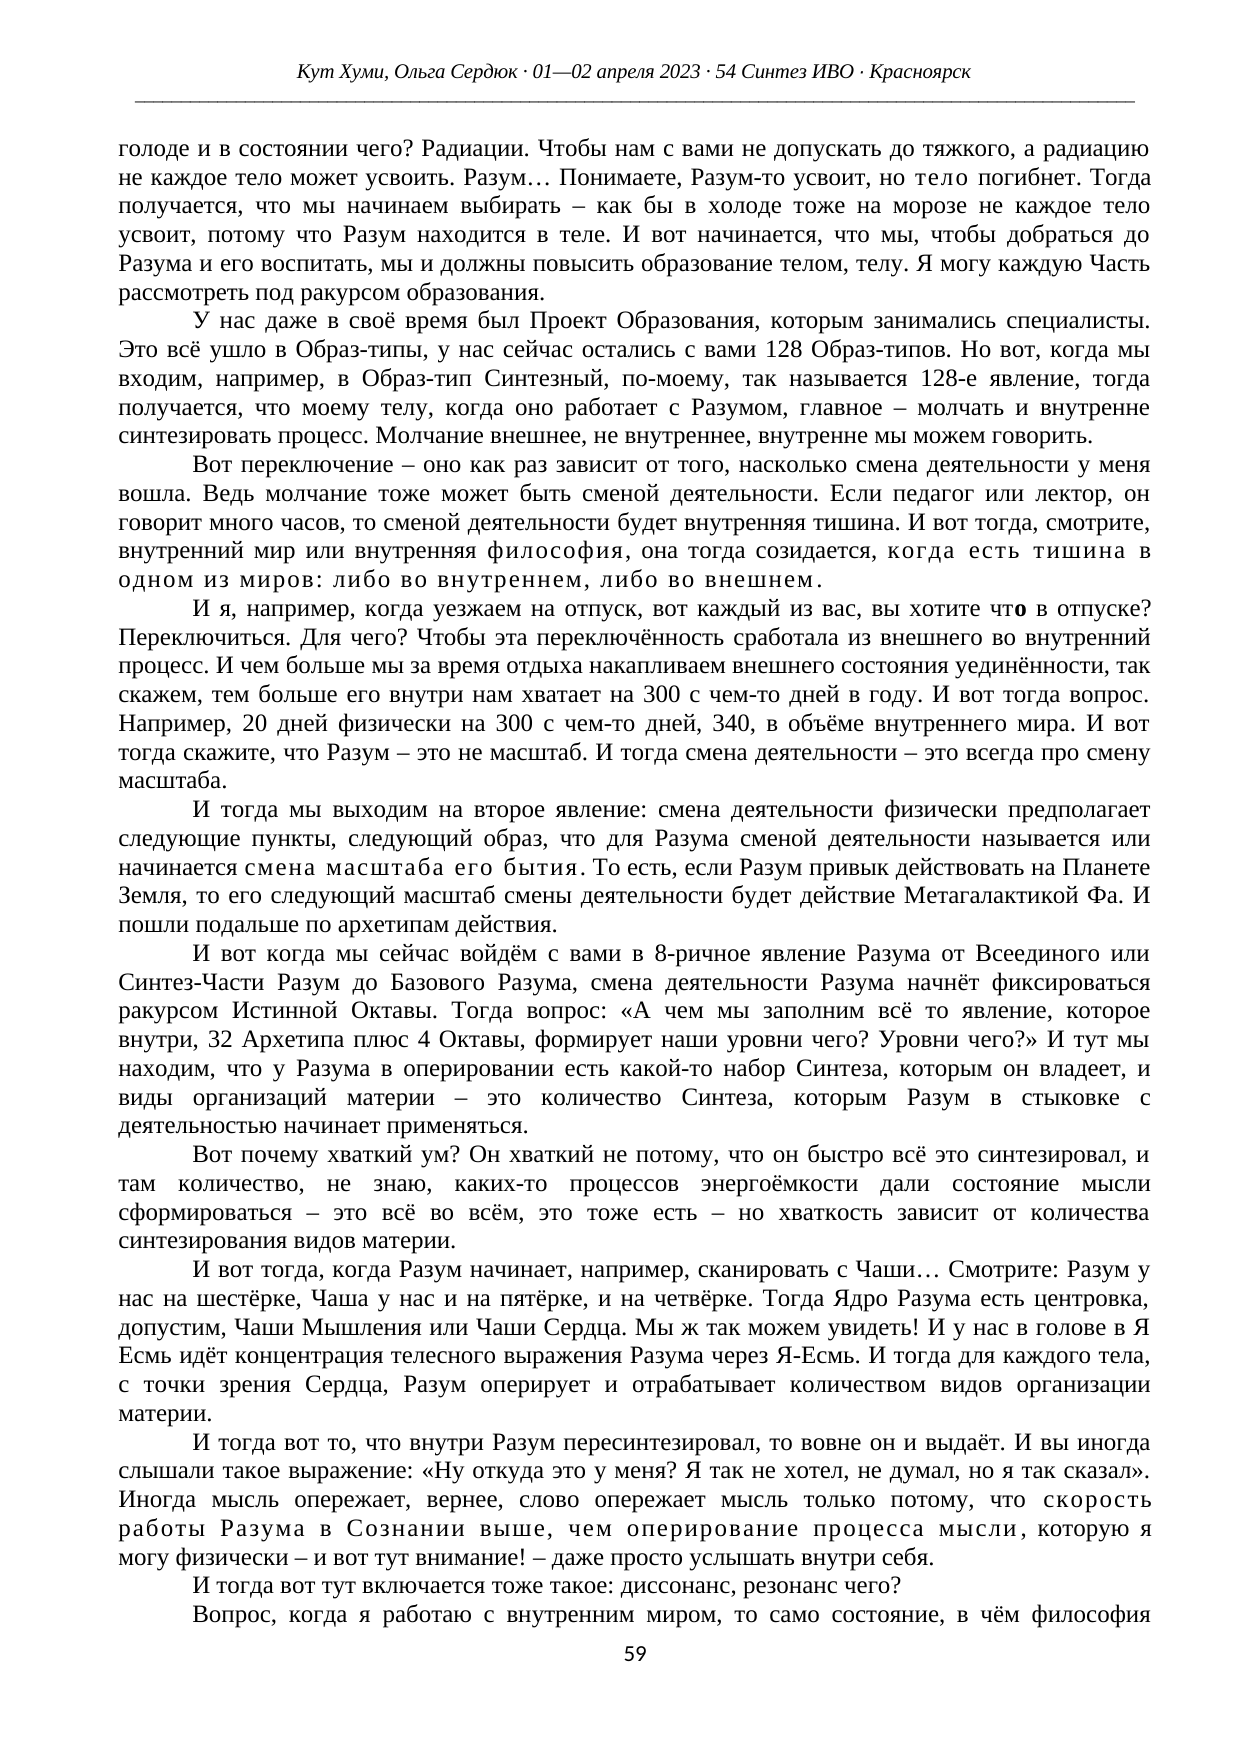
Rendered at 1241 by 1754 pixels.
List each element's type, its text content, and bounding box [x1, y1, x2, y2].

text И вот когда мы сейчас войдём с вами в 8-ричное явление Разума от Всеединого или Синтез-Части Разум до Базового Разума, смена деятельности Разума начнёт фиксироваться ракурсом Истинной Октавы. Тогда вопрос: «А чем мы заполним всё то явление, которое внутри, 32 Архетипа плюс 4 Октавы, формирует наши уровни чего? Уровни чего?» И тут мы находим, что у Разума в оперировании есть какой-то набор Синтеза, которым он владеет, и виды организаций материи – это количество Синтеза, которым Разум в стыковке с деятельностью начинает применяться. [118, 938, 1152, 1139]
text И тогда мы выходим на второе явление: смена деятельности физически предполагает следующие пункты, следующий образ, что для Разума сменой деятельности называется или начинается смена масштаба его бытия. То есть, если Разум привык действовать на Планете Земля, то его следующий масштаб смены деятельности будет действие Метагалактикой Фа. И пошли подальше по архетипам действия. [118, 794, 1152, 938]
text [118, 133, 1152, 305]
text У нас даже в своё время был Проект Образования, которым занимались специалисты. Это всё ушло в Образ-типы, у нас сейчас остались с вами 128 Образ-типов. Но вот, когда мы входим, например, в Образ-тип Синтезный, по-моему, так называется 128-е явление, тогда получается, что моему телу, когда оно работает с Разумом, главное – молчать и внутренне синтезировать процесс. Молчание внешнее, не внутреннее, внутренне мы можем говорить. [118, 305, 1152, 449]
text И тогда вот тут включается тоже такое: диссонанс, резонанс чего? [118, 1570, 1152, 1599]
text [118, 1599, 1152, 1628]
text И вот тогда, когда Разум начинает, например, сканировать с Чаши… Смотрите: Разум у нас на шестёрке, Чаша у нас и на пятёрке, и на четвёрке. Тогда Ядро Разума есть центровка, допустим, Чаши Мышления или Чаши Сердца. Мы ж так можем увидеть! И у нас в голове в Я Есмь идёт концентрация телесного выражения Разума через Я-Есмь. И тогда для каждого тела, с точки зрения Сердца, Разум оперирует и отрабатывает количеством видов организации материи. [118, 1254, 1152, 1427]
text И я, например, когда уезжаем на отпуск, вот каждый из вас, вы хотите что в отпуске? Переключиться. Для чего? Чтобы эта переключённость сработала из внешнего во внутренний процесс. И чем больше мы за время отдыха накапливаем внешнего состояния уединённости, так скажем, тем больше его внутри нам хватает на 300 с чем-то дней в году. И вот тогда вопрос. Например, 20 дней физически на 300 с чем-то дней, 340, в объёме внутреннего мира. И вот тогда скажите, что Разум – это не масштаб. И тогда смена деятельности – это всегда про смену масштаба. [118, 593, 1152, 794]
text Вот переключение – оно как раз зависит от того, насколько смена деятельности у меня вошла. Ведь молчание тоже может быть сменой деятельности. Если педагог или лектор, он говорит много часов, то сменой деятельности будет внутренняя тишина. И вот тогда, смотрите, внутренний мир или внутренняя философия, она тогда созидается, когда есть тишина в одном из миров: либо во внутреннем, либо во внешнем. [118, 449, 1152, 593]
text И тогда вот то, что внутри Разум пересинтезировал, то вовне он и выдаёт. И вы иногда слышали такое выражение: «Ну откуда это у меня? Я так не хотел, не думал, но я так сказал». Иногда мысль опережает, вернее, слово опережает мысль только потому, что скорость работы Разума в Сознании выше, чем оперирование процесса мысли, которую я могу физически – и вот тут внимание! – даже просто услышать внутри себя. [118, 1427, 1152, 1570]
text Вот почему хваткий ум? Он хваткий не потому, что он быстро всё это синтезировал, и там количество, не знаю, каких-то процессов энергоёмкости дали состояние мысли сформироваться – это всё во всём, это тоже есть – но хваткость зависит от количества синтезирования видов материи. [118, 1139, 1152, 1254]
